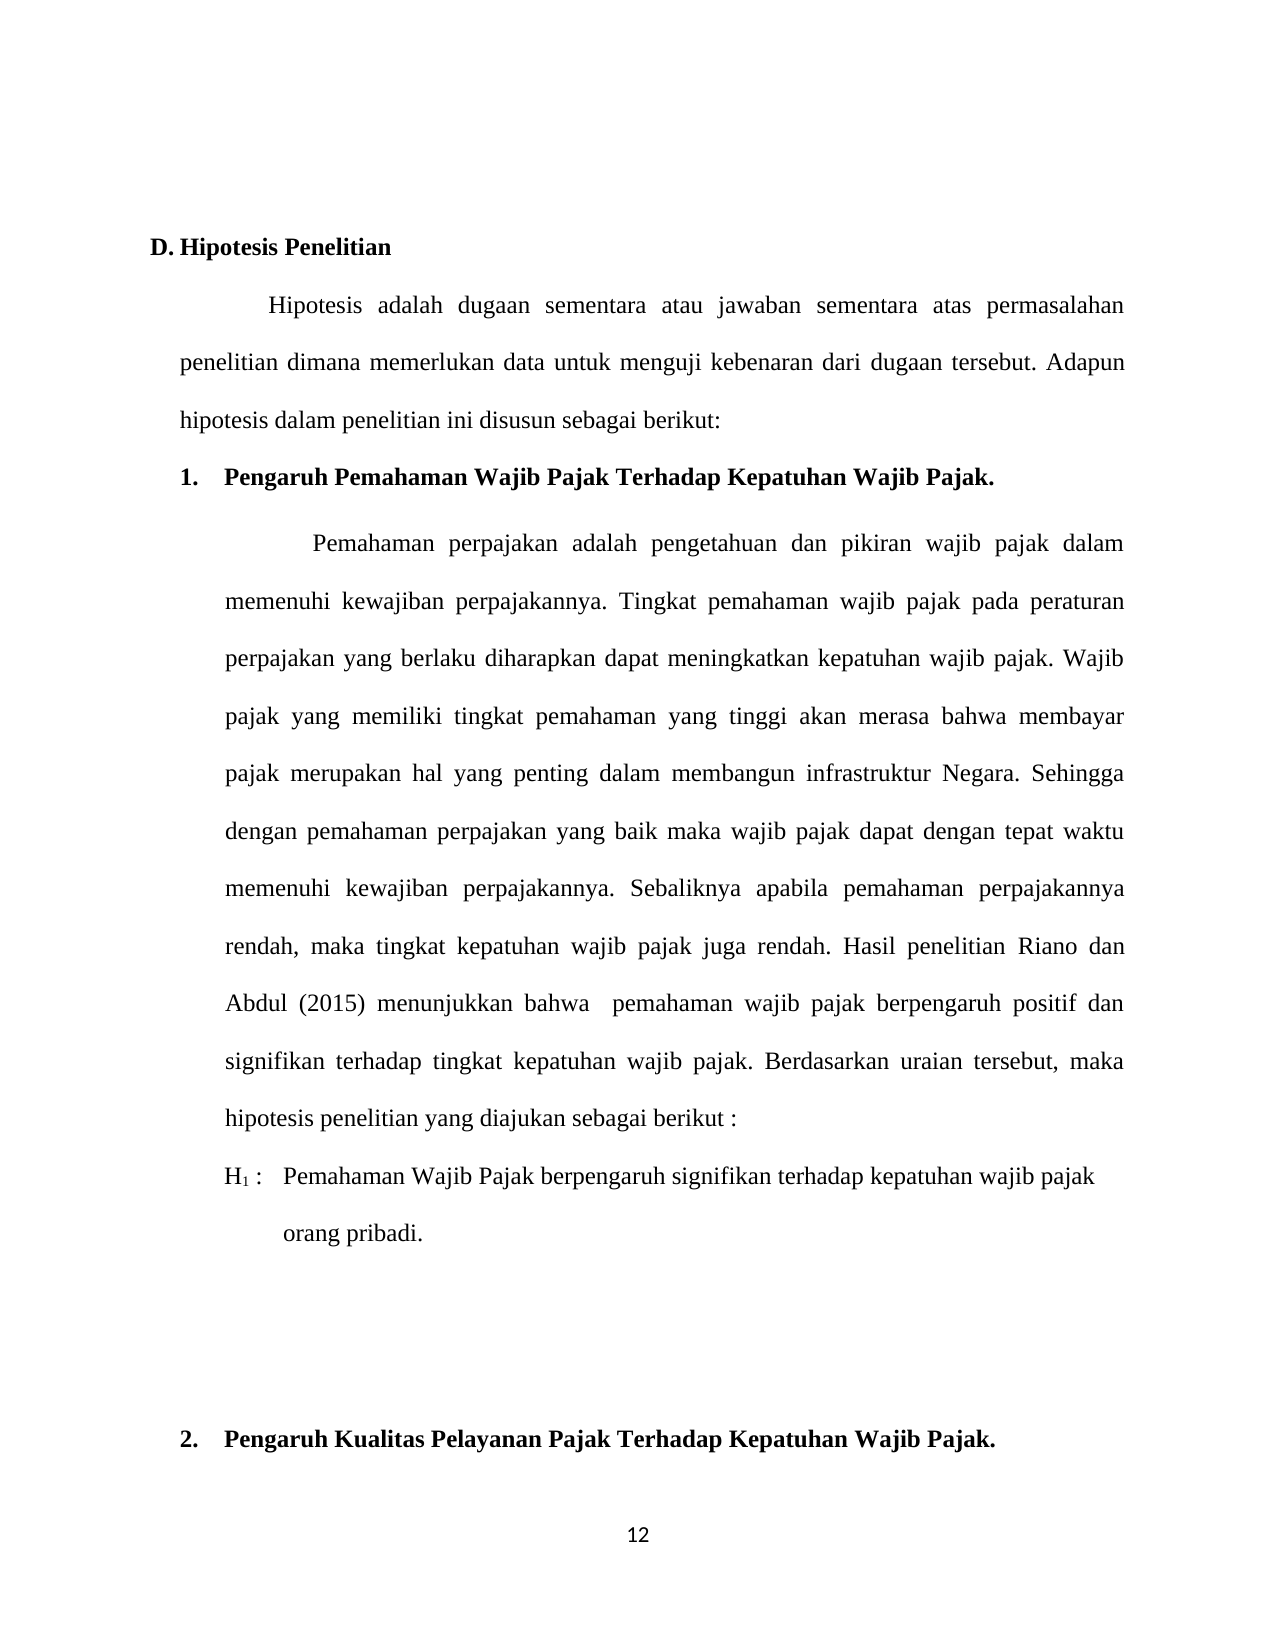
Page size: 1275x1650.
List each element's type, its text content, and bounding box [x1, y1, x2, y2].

list Pengaruh Pemahaman Wajib Pajak Terhadap Kepatuhan Wajib Pajak. [179, 462, 1125, 491]
text Hipotesis adalah dugaan sementara atau jawaban sementara atas permasalahan penelitian dimana memerlukan data untuk menguji kebenaran dari dugaan tersebut. Adapun hipotesis dalam penelitian ini disusun sebagai berikut: [179, 290, 1125, 434]
list Hipotesis Penelitian [150, 232, 1125, 261]
text Pemahaman perpajakan adalah pengetahuan dan pikiran wajib pajak dalam memenuhi kewajiban perpajakannya. Tingkat pemahaman wajib pajak pada peraturan perpajakan yang berlaku diharapkan dapat meningkatkan kepatuhan wajib pajak. Wajib pajak yang memiliki tingkat pemahaman yang tinggi akan merasa bahwa membayar pajak merupakan hal yang penting dalam membangun infrastruktur Negara. Sehingga dengan pemahaman perpajakan yang baik maka wajib pajak dapat dengan tepat waktu memenuhi kewajiban perpajakannya. Sebaliknya apabila pemahaman perpajakannya rendah, maka tingkat kepatuhan wajib pajak juga rendah. Hasil penelitian Riano dan Abdul (2015) menunjukkan bahwa pemahaman wajib pajak berpengaruh positif dan signifikan terhadap tingkat kepatuhan wajib pajak. Berdasarkan uraian tersebut, maka hipotesis penelitian yang diajukan sebagai berikut : [225, 528, 1125, 1132]
text H1 : Pemahaman Wajib Pajak berpengaruh signifikan terhadap kepatuhan wajib pajak orang pribadi. [224, 1161, 1125, 1247]
list Pengaruh Kualitas Pelayanan Pajak Terhadap Kepatuhan Wajib Pajak. [179, 1424, 1125, 1453]
